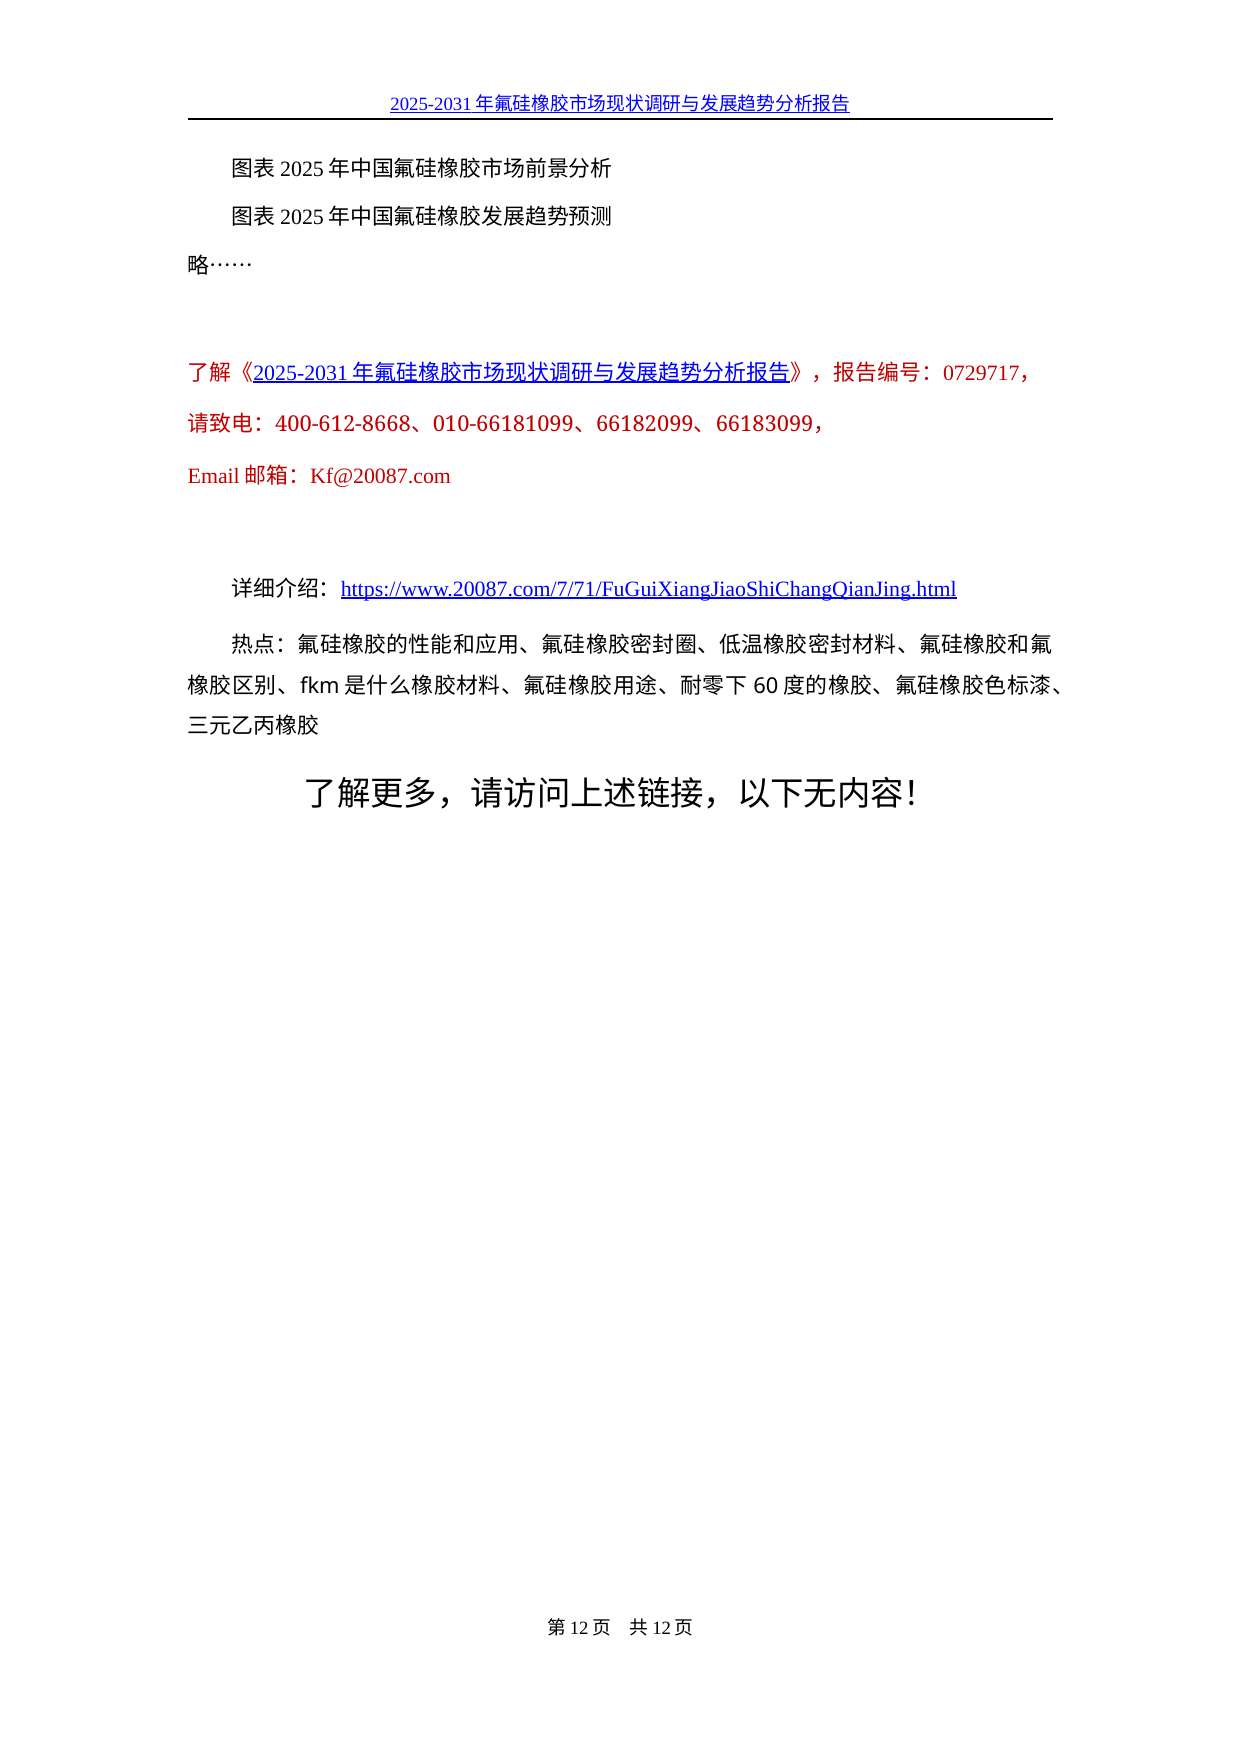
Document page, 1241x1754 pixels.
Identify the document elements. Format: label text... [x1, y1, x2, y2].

text 热点：氟硅橡胶的性能和应用、氟硅橡胶密封圈、低温橡胶密封材料、氟硅橡胶和氟橡胶区别、fkm是什么橡胶材料、氟硅橡胶用途、耐零下60度的橡胶、氟硅橡胶色标漆、三元乙丙橡胶 [187, 627, 1053, 741]
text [187, 150, 1053, 280]
text 了解《2025-2031年氟硅橡胶市场现状调研与发展趋势分析报告》，报告编号：0729717， [187, 354, 1053, 387]
title 了解更多，请访问上述链接，以下无内容！ [187, 758, 1053, 823]
text 请致电：400-612-8668、010-66181099、66182099、66183099， [187, 406, 1053, 438]
text 详细介绍：https://www.20087.com/7/71/FuGuiXiangJiaoShiChangQianJing.html [187, 570, 1053, 603]
text Email邮箱：Kf@20087.com [187, 457, 1053, 490]
